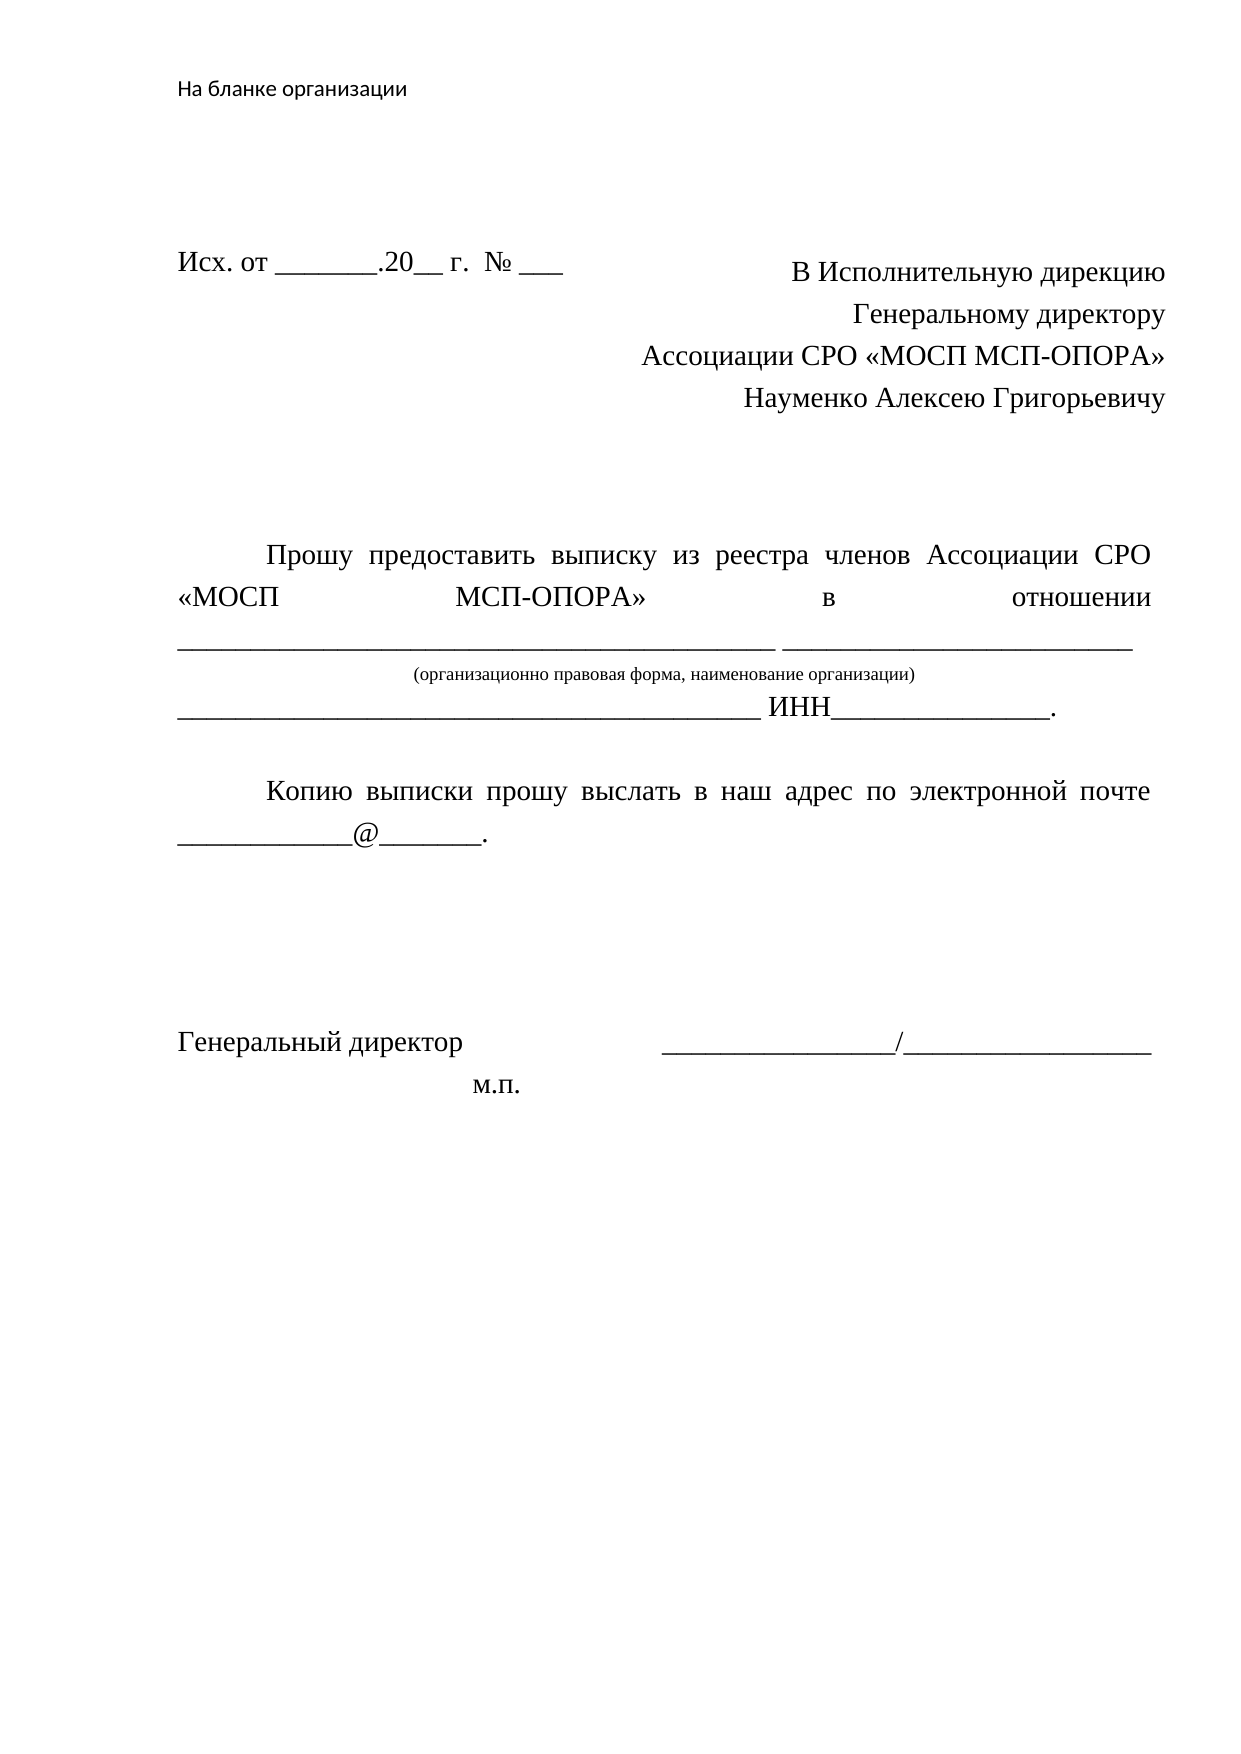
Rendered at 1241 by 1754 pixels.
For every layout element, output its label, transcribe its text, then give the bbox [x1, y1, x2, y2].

text (организационно правовая форма, наименование организации) [177, 662, 1152, 684]
text Исх. от _______.20__ г. № ___ [177, 244, 1152, 319]
table_header В Исполнительную дирекцию Генеральному директору Ассоциации СРО «МОСП МСП-ОПОРА» Науменко Алексею Григорьевичу [606, 254, 1177, 464]
text Прошу предоставить выписку из реестра членов Ассоциации СРО «МОСП МСП-ОПОРА» в отношении _________________________________________ ________________________ [177, 537, 1152, 654]
text м.п. [177, 1066, 1152, 1100]
text Копию выписки прошу выслать в наш адрес по электронной почте ____________@_______. [177, 773, 1152, 848]
text ________________________________________ ИНН_______________. [177, 689, 1152, 723]
text Генеральный директор ________________/_________________ [177, 1024, 1152, 1058]
